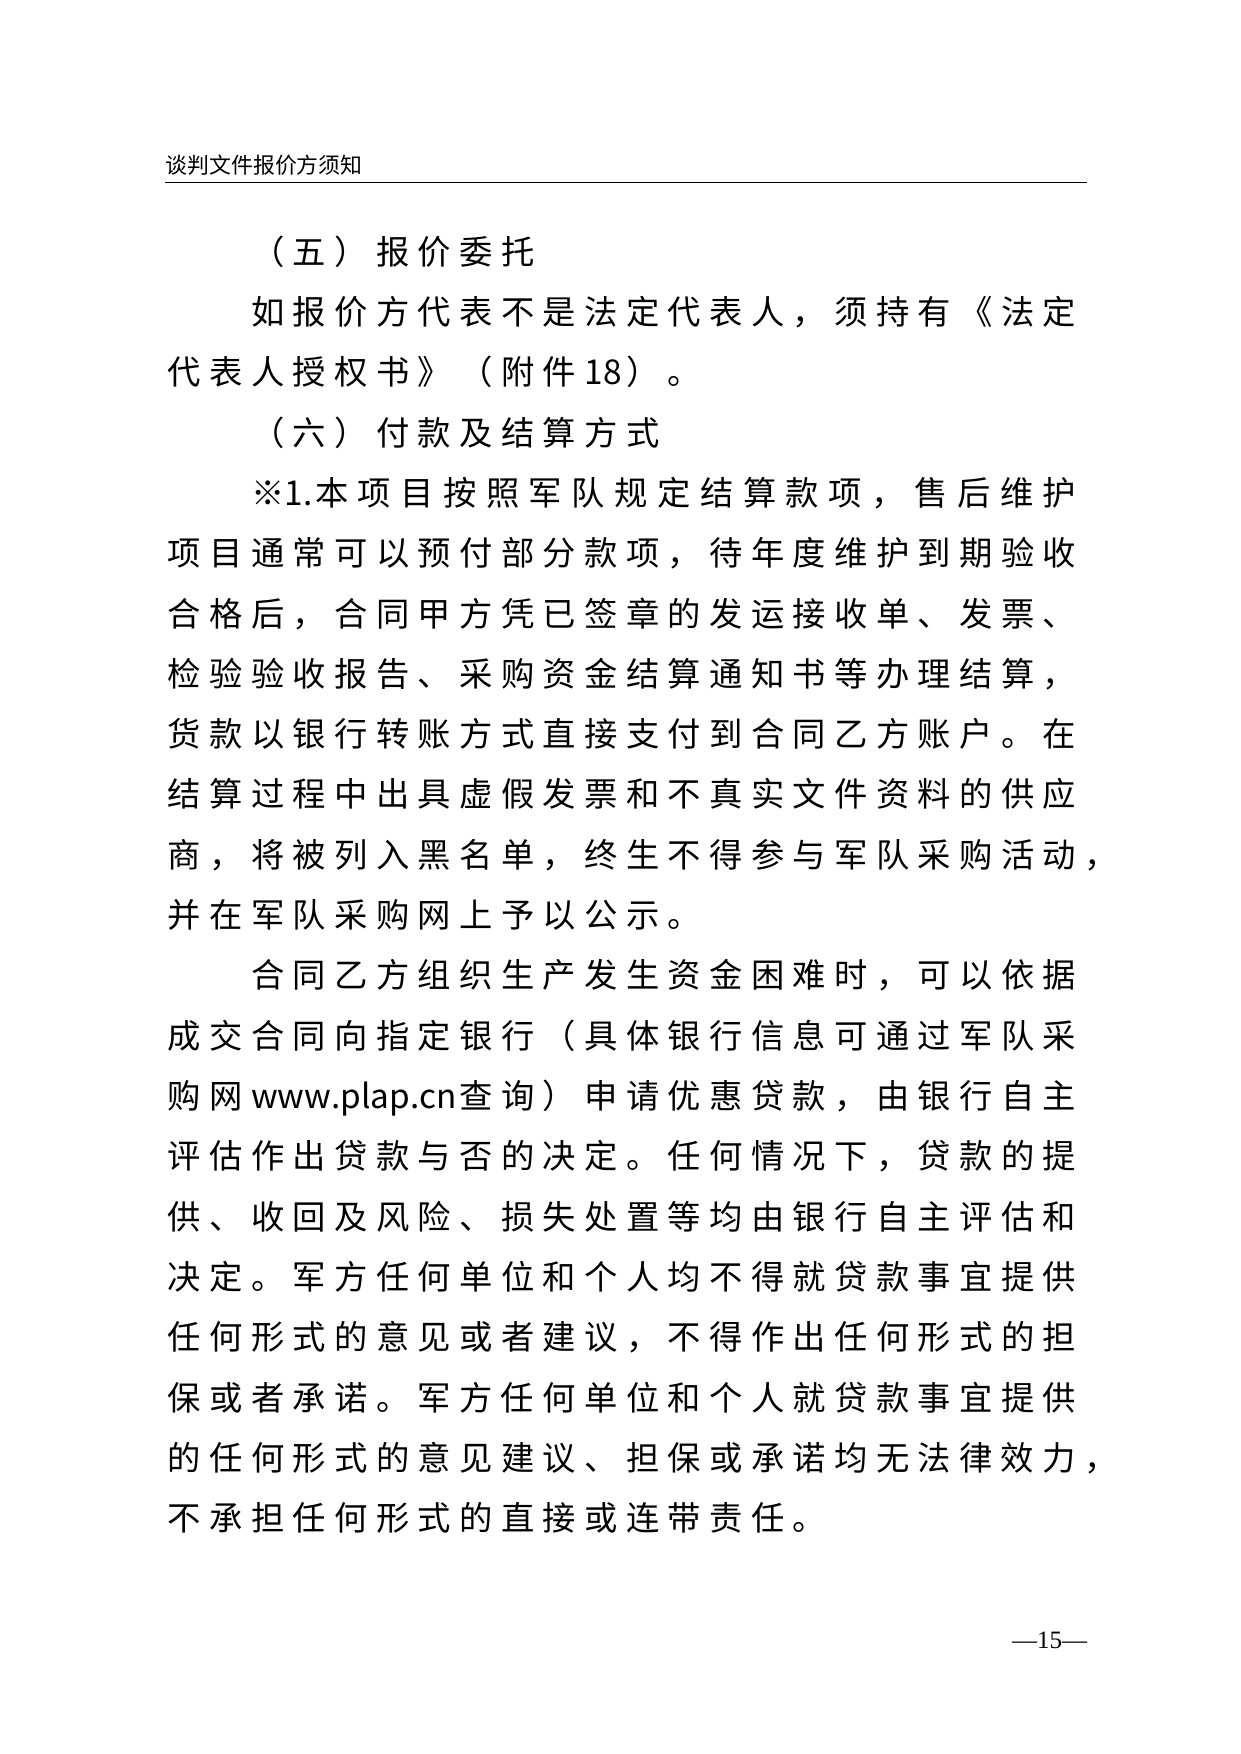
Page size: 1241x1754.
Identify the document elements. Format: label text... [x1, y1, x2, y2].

text （五）报价委托 [168, 219, 1084, 280]
text 如报价方代表不是法定代表人，须持有《法定代表人授权书》（附件18）。 [168, 280, 1084, 400]
text ※1.本项目按照军队规定结算款项，售后维护项目通常可以预付部分款项，待年度维护到期验收合格后，合同甲方凭已签章的发运接收单、发票、检验验收报告、采购资金结算通知书等办理结算，货款以银行转账方式直接支付到合同乙方账户。在结算过程中出具虚假发票和不真实文件资料的供应商，将被列入黑名单，终生不得参与军队采购活动，并在军队采购网上予以公示。 [168, 461, 1084, 943]
text （六）付款及结算方式 [168, 400, 1084, 461]
text 合同乙方组织生产发生资金困难时，可以依据成交合同向指定银行（具体银行信息可通过军队采购网www.plap.cn查询）申请优惠贷款，由银行自主评估作出贷款与否的决定。任何情况下，贷款的提供、收回及风险、损失处置等均由银行自主评估和决定。军方任何单位和个人均不得就贷款事宜提供任何形式的意见或者建议，不得作出任何形式的担保或者承诺。军方任何单位和个人就贷款事宜提供的任何形式的意见建议、担保或承诺均无法律效力，不承担任何形式的直接或连带责任。 [168, 943, 1084, 1546]
